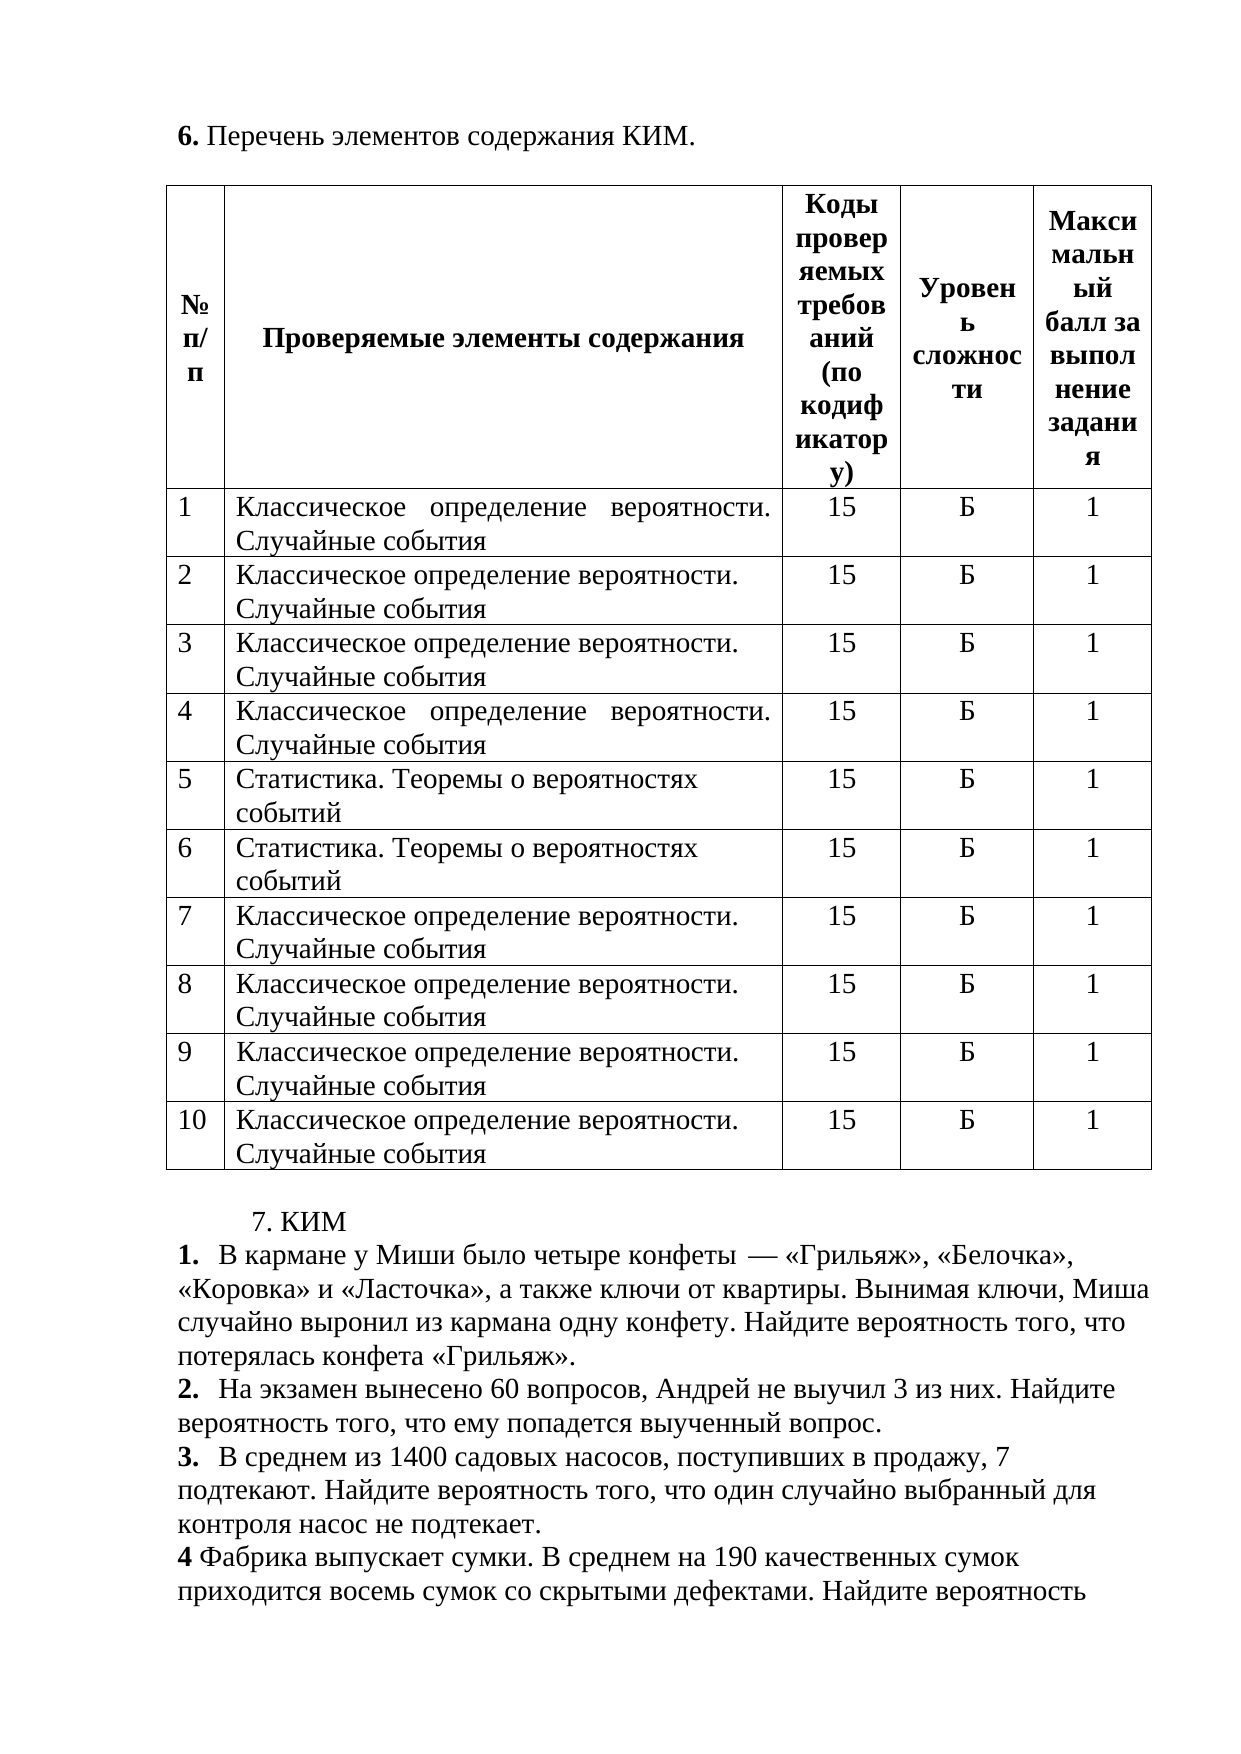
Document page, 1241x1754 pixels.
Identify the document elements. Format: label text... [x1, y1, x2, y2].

table_cell 8 [167, 966, 224, 1033]
table_cell 15 [783, 830, 900, 897]
table_cell Б [901, 694, 1033, 761]
table_cell 4 [167, 694, 224, 761]
table_cell 15 [783, 966, 900, 1033]
table_header Проверяемые элементы содержания [225, 186, 782, 488]
table_cell Б [901, 625, 1033, 692]
text 2. На экзамен вынесено 60 вопросов, Андрей не выучил 3 из них. Найдите вероятность того, что ему попадется выученный вопрос. [177, 1372, 1152, 1439]
table_cell Б [901, 762, 1033, 829]
table_cell 1 [1034, 762, 1151, 829]
table_cell Классическое определение вероятности. Случайные события [225, 557, 782, 624]
text 3. В среднем из 1400 садовых насосов, поступивших в продажу, 7 подтекают. Найдите вероятность того, что один случайно выбранный для контроля насос не подтекает. [177, 1439, 1152, 1539]
table_cell Б [901, 557, 1033, 624]
text 6. Перечень элементов содержания КИМ. [177, 118, 1152, 152]
table_cell 1 [1034, 1034, 1151, 1101]
table_cell 1 [1034, 830, 1151, 897]
table_cell 15 [783, 557, 900, 624]
table_cell Б [901, 830, 1033, 897]
table_cell 1 [1034, 625, 1151, 692]
table_cell 1 [1034, 966, 1151, 1033]
table_cell Классическое определение вероятности. Случайные события [225, 1102, 782, 1169]
table_cell Классическое определение вероятности. Случайные события [225, 625, 782, 692]
table_cell Статистика. Теоремы о вероятностях событий [225, 830, 782, 897]
table_cell 15 [783, 1102, 900, 1169]
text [177, 1539, 1152, 1606]
table_cell Классическое определение вероятности. Случайные события [225, 1034, 782, 1101]
table_cell 15 [783, 1034, 900, 1101]
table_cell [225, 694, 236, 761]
table_cell 1 [1034, 489, 1151, 556]
table_header Уровень сложности [901, 186, 1033, 488]
text 1. В кармане у Миши было четыре конфеты — «Грильяж», «Белочка», «Коровка» и «Ласточка», а также ключи от квартиры. Вынимая ключи, Миша случайно выронил из кармана одну конфету. Найдите вероятность того, что потерялась конфета «Грильяж». [177, 1237, 1152, 1372]
table_header № п/п [167, 186, 224, 488]
table_cell Классическое определение вероятности. Случайные события [225, 898, 782, 965]
table_cell 15 [783, 694, 900, 761]
table_cell 1 [167, 489, 224, 556]
text 7. КИМ [177, 1204, 1152, 1237]
table_cell 7 [167, 898, 224, 965]
table_cell Б [901, 1034, 1033, 1101]
table_cell Б [901, 489, 1033, 556]
table_cell 1 [1034, 557, 1151, 624]
table_header Максимальный балл за выполнение задания [1034, 186, 1151, 488]
table_cell Б [901, 966, 1033, 1033]
table_cell 9 [167, 1034, 224, 1101]
table_cell 1 [1034, 1102, 1151, 1169]
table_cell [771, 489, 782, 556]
table_cell 1 [1034, 898, 1151, 965]
table_cell 2 [167, 557, 224, 624]
table_cell 5 [167, 762, 224, 829]
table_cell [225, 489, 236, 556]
table_cell Статистика. Теоремы о вероятностях событий [225, 762, 782, 829]
table_cell 1 [1034, 694, 1151, 761]
table_cell Б [901, 898, 1033, 965]
table_cell 15 [783, 762, 900, 829]
table_cell 6 [167, 830, 224, 897]
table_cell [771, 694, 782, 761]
table_cell 10 [167, 1102, 224, 1169]
table_header Коды проверяемых требований (по кодификатору) [783, 186, 900, 488]
table_cell 15 [783, 625, 900, 692]
table_cell 3 [167, 625, 224, 692]
table_cell 15 [783, 898, 900, 965]
table_cell 15 [783, 489, 900, 556]
table_cell Классическое определение вероятности. Случайные события [225, 966, 782, 1033]
table_cell Б [901, 1102, 1033, 1169]
